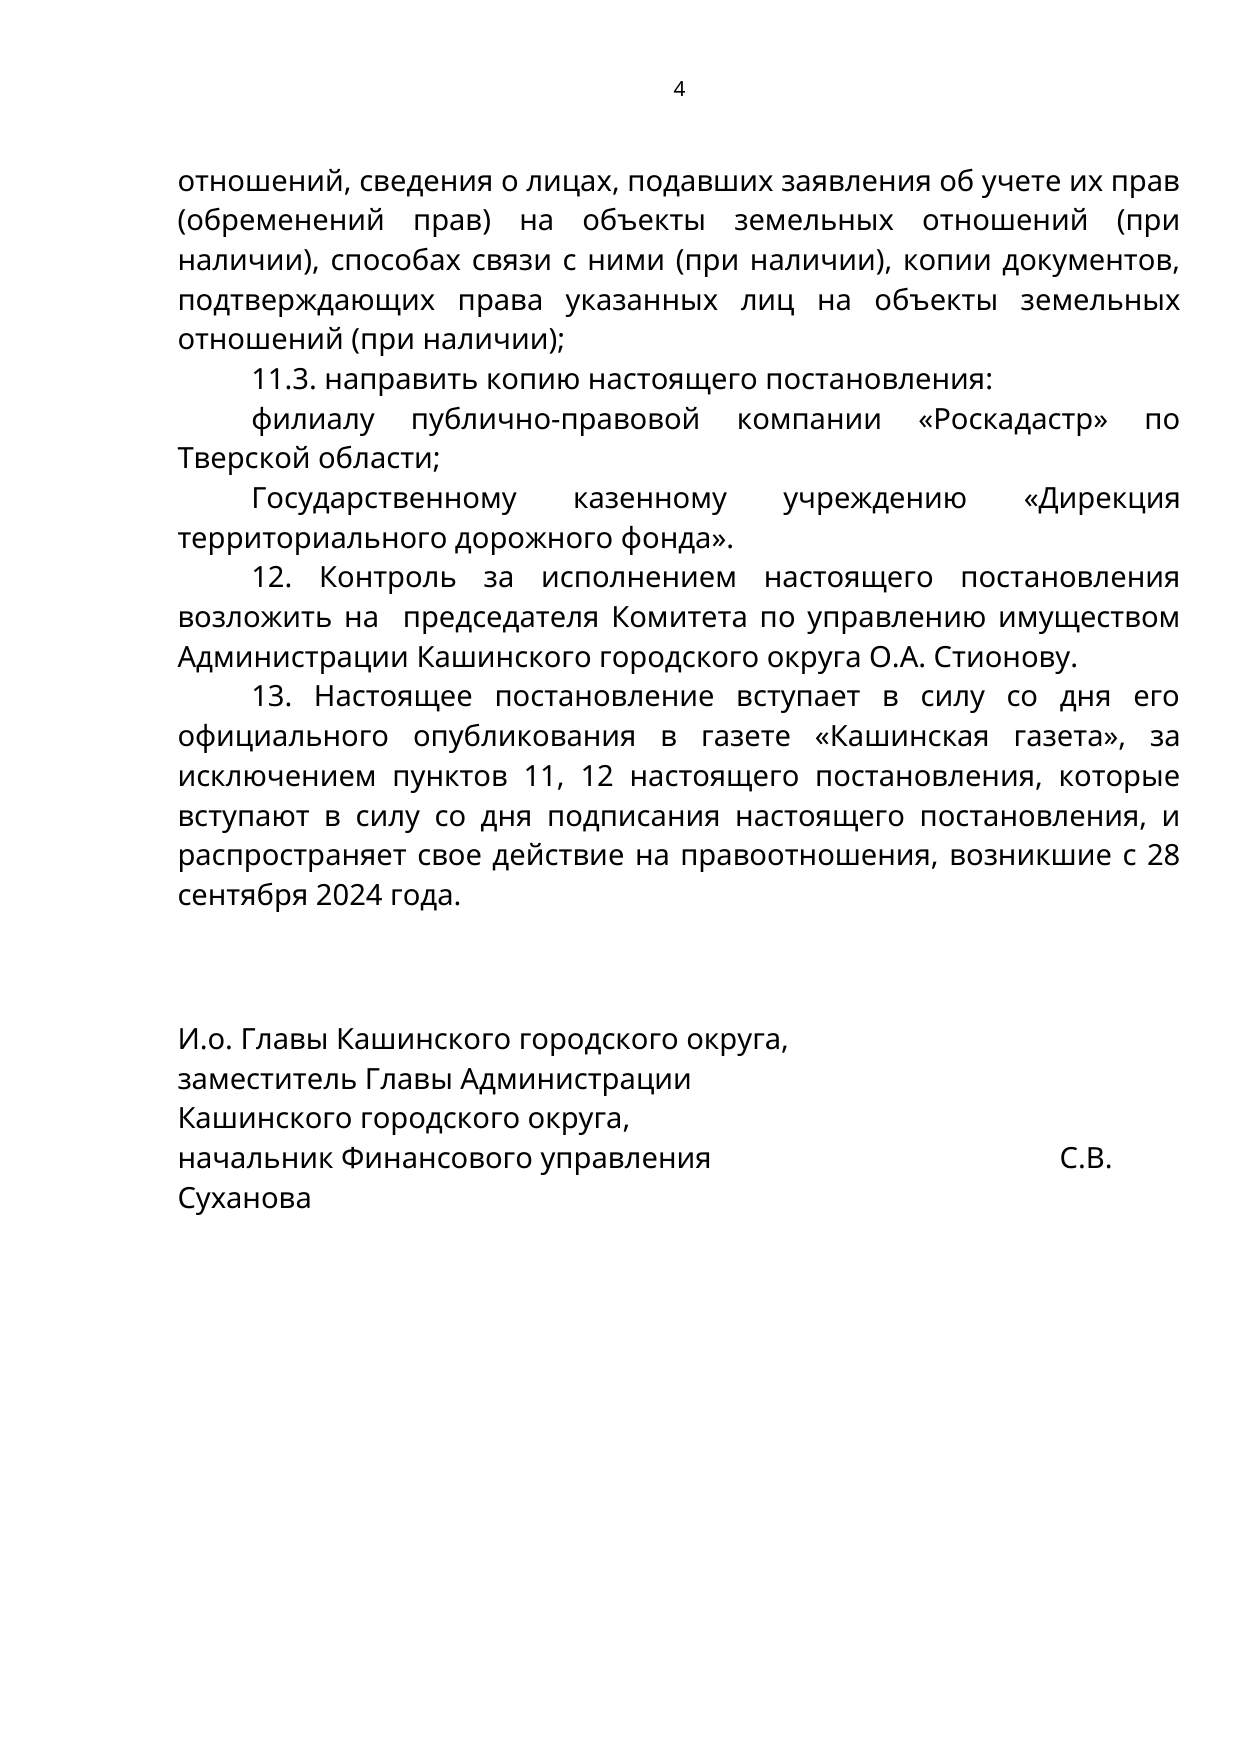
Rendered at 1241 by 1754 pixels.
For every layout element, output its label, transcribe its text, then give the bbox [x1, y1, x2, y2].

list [177, 160, 1181, 358]
text Государственному казенному учреждению «Дирекция территориального дорожного фонда». [177, 477, 1181, 557]
list 13. Настоящее постановление вступает в силу со дня его официального опубликования в газете «Кашинская газета», за исключением пунктов 11, 12 настоящего постановления, которые вступают в силу со дня подписания настоящего постановления, и распространяет свое действие на правоотношения, возникшие с 28 сентября 2024 года. [177, 676, 1181, 914]
text начальник Финансового управления С.В. Суханова [177, 1137, 1181, 1217]
text И.о. Главы Кашинского городского округа, [177, 1018, 1181, 1058]
text филиалу публично-правовой компании «Роскадастр» по Тверской области; [177, 398, 1181, 477]
text заместитель Главы Администрации [177, 1058, 1181, 1098]
text 12. Контроль за исполнением настоящего постановления возложить на председателя Комитета по управлению имуществом Администрации Кашинского городского округа О.А. Стионову. [177, 557, 1181, 676]
list 11.3. направить копию настоящего постановления: [177, 358, 1181, 398]
text Кашинского городского округа, [177, 1098, 1181, 1137]
